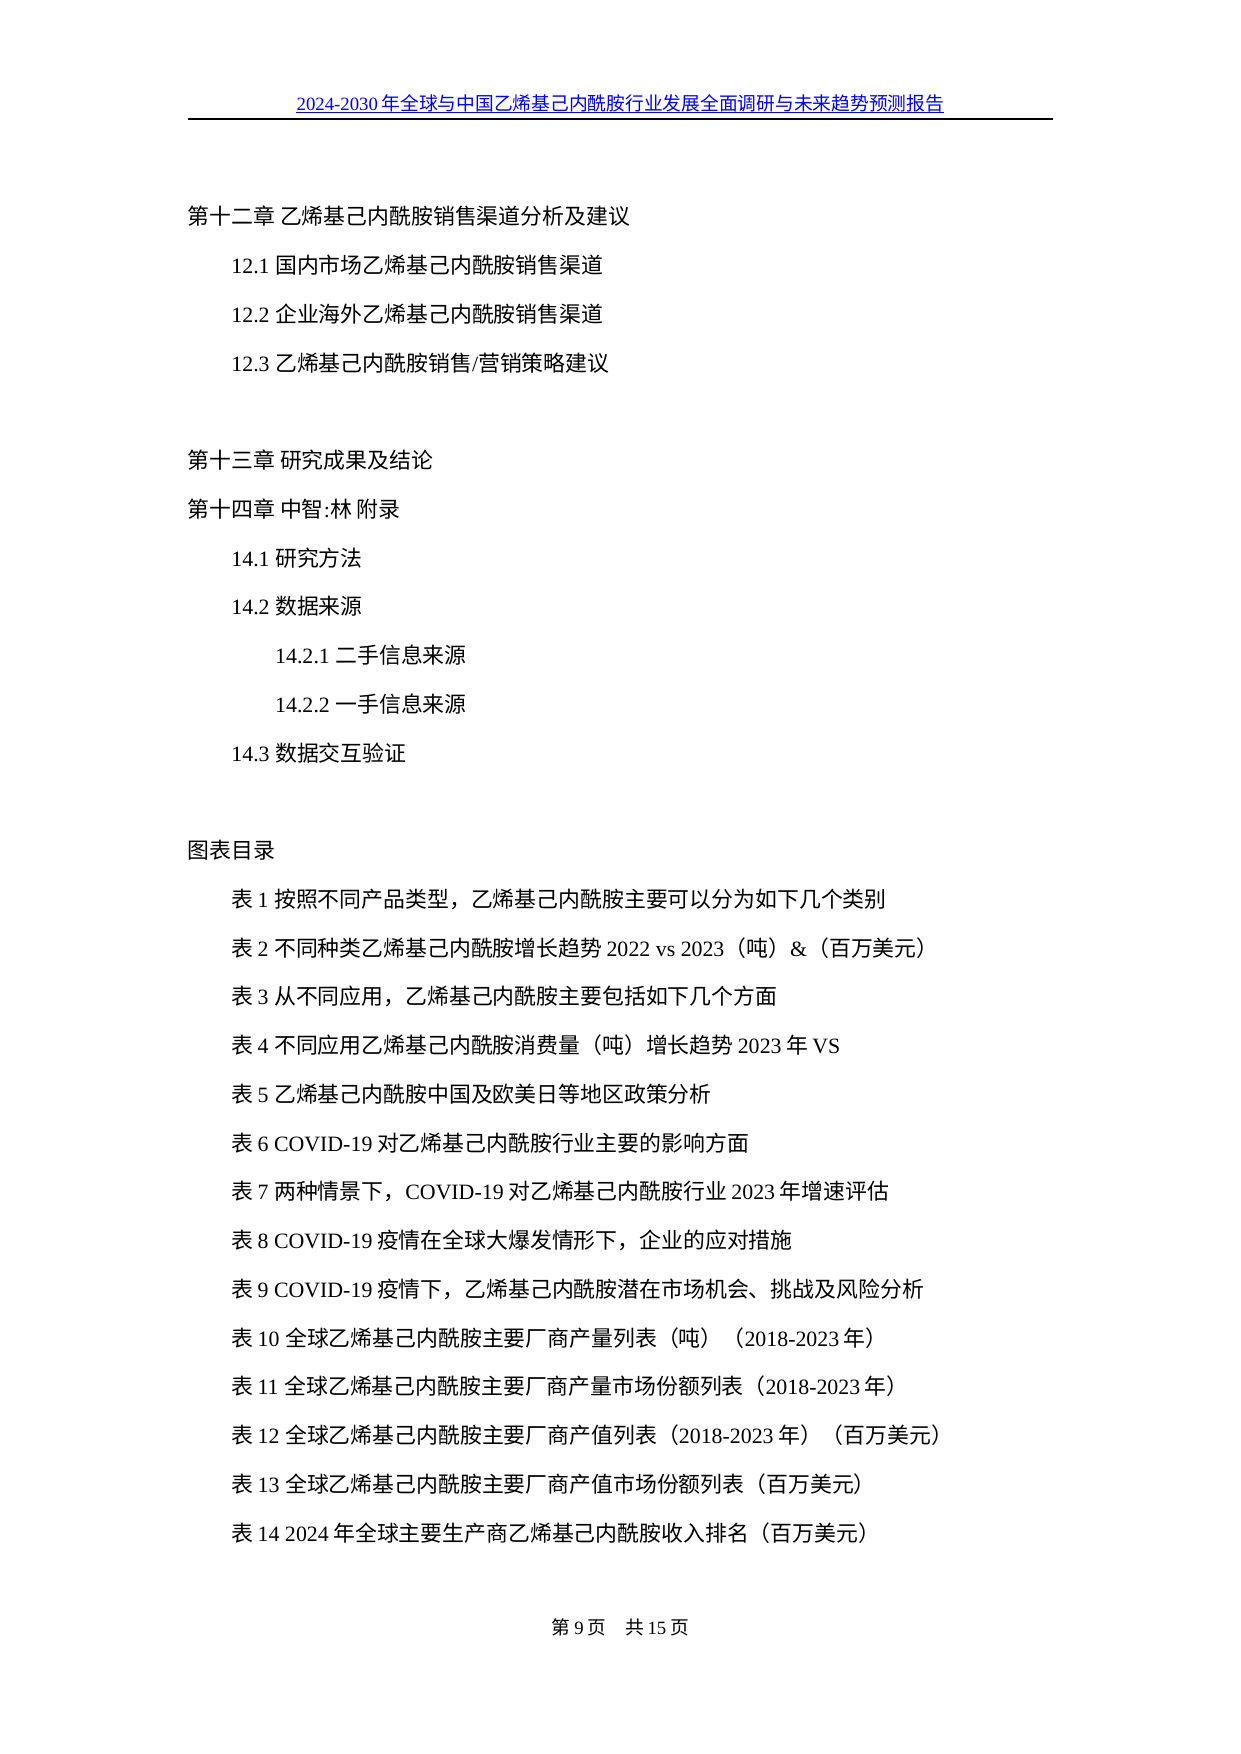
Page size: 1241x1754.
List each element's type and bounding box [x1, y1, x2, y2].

text [187, 150, 1053, 1548]
